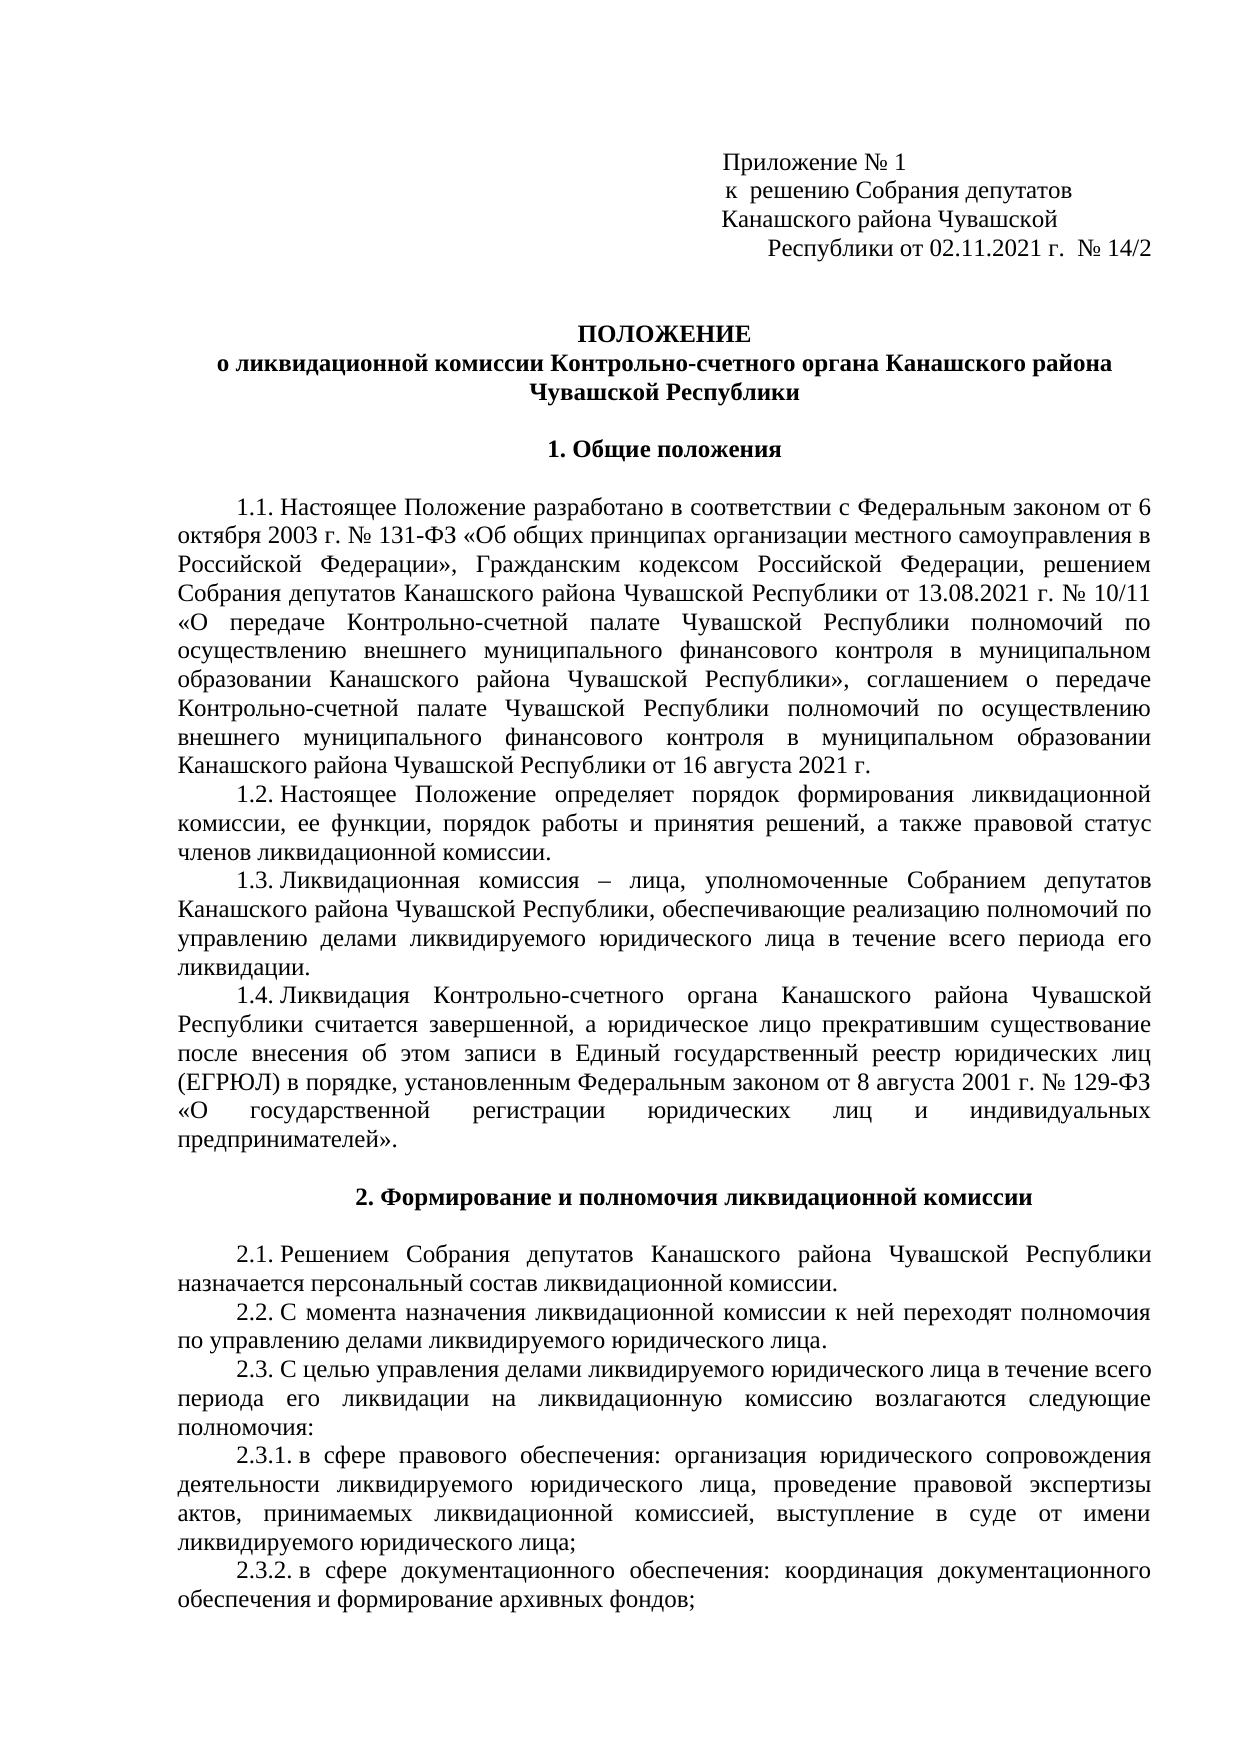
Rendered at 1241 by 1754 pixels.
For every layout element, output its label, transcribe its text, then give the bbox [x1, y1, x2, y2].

text Приложение № 1 [177, 147, 1152, 176]
text 2.3.1. в сфере правового обеспечения: организация юридического сопровождения деятельности ликвидируемого юридического лица, проведение правовой экспертизы актов, принимаемых ликвидационной комиссией, выступление в суде от имени ликвидируемого юридического лица; [177, 1441, 1152, 1556]
text о ликвидационной комиссии Контрольно-счетного органа Канашского района Чувашской Республики [177, 348, 1152, 406]
text Республики от 02.11.2021 г. № 14/2 [177, 233, 1152, 262]
text 1.2. Настоящее Положение определяет порядок формирования ликвидационной комиссии, ее функции, порядок работы и принятия решений, а также правовой статус членов ликвидационной комиссии. [177, 779, 1152, 866]
text 2. Формирование и полномочия ликвидационной комиссии [177, 1182, 1152, 1211]
text ПОЛОЖЕНИЕ [177, 319, 1152, 348]
text 1.1. Настоящее Положение разработано в соответствии с Федеральным законом от 6 октября 2003 г. № 131-ФЗ «Об общих принципах организации местного самоуправления в Российской Федерации», Гражданским кодексом Российской Федерации, решением Собрания депутатов Канашского района Чувашской Республики от 13.08.2021 г. № 10/11 «О передаче Контрольно-счетной палате Чувашской Республики полномочий по осуществлению внешнего муниципального финансового контроля в муниципальном образовании Канашского района Чувашской Республики», соглашением о передаче Контрольно-счетной палате Чувашской Республики полномочий по осуществлению внешнего муниципального финансового контроля в муниципальном образовании Канашского района Чувашской Республики от 16 августа 2021 г. [177, 492, 1152, 779]
text Канашского района Чувашской [177, 204, 1152, 233]
text 2.3.2. в сфере документационного обеспечения: координация документационного обеспечения и формирование архивных фондов; [177, 1556, 1152, 1613]
text к решению Собрания депутатов [177, 176, 1152, 204]
text 2.2. С момента назначения ликвидационной комиссии к ней переходят полномочия по управлению делами ликвидируемого юридического лица. [177, 1297, 1152, 1354]
text 2.3. С целью управления делами ликвидируемого юридического лица в течение всего периода его ликвидации на ликвидационную комиссию возлагаются следующие полномочия: [177, 1354, 1152, 1441]
text 1.3. Ликвидационная комиссия – лица, уполномоченные Собранием депутатов Канашского района Чувашской Республики, обеспечивающие реализацию полномочий по управлению делами ликвидируемого юридического лица в течение всего периода его ликвидации. [177, 866, 1152, 981]
text 2.1. Решением Собрания депутатов Канашского района Чувашской Республики назначается персональный состав ликвидационной комиссии. [177, 1239, 1152, 1297]
text 1. Общие положения [177, 434, 1152, 463]
text 1.4. Ликвидация Контрольно-счетного органа Канашского района Чувашской Республики считается завершенной, а юридическое лицо прекратившим существование после внесения об этом записи в Единый государственный реестр юридических лиц (ЕГРЮЛ) в порядке, установленным Федеральным законом от 8 августа 2001 г. № 129-ФЗ «О государственной регистрации юридических лиц и индивидуальных предпринимателей». [177, 981, 1152, 1153]
